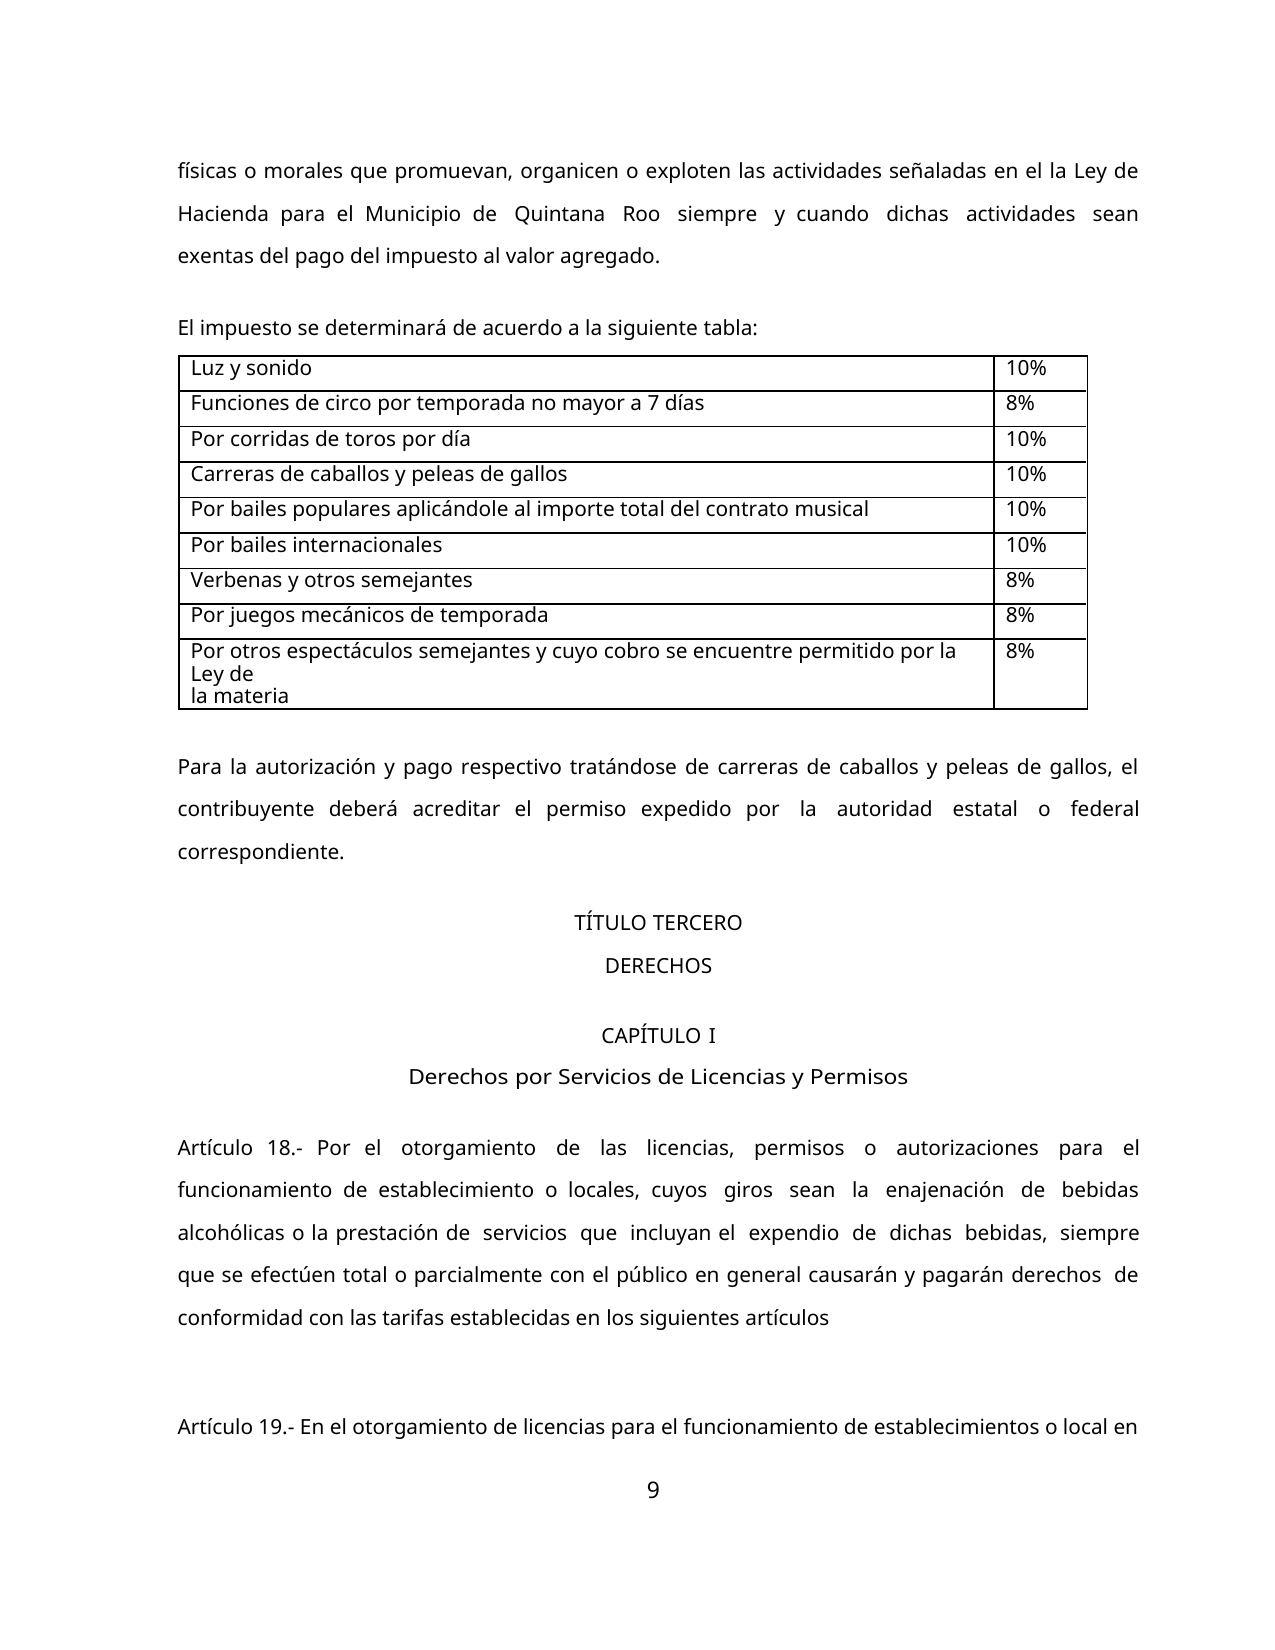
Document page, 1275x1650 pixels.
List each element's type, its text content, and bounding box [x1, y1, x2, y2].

table_cell Por juegos mecánicos de temporada [180, 605, 993, 638]
text Artículo 18.- Por el otorgamiento de las licencias, permisos o autorizaciones para el funcionamiento de establecimiento o locales, cuyos giros sean la enajenación de bebidas alcohólicas o la prestación de servicios que incluyan el expendio de dichas bebidas, siempre que se efectúen total o parcialmente con el público en general causarán y pagarán derechos de conformidad con las tarifas establecidas en los siguientes artículos [177, 1133, 1140, 1332]
text Para la autorización y pago respectivo tratándose de carreras de caballos y peleas de gallos, el contribuyente deberá acreditar el permiso expedido por la autoridad estatal o federal correspondiente. [177, 752, 1140, 865]
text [177, 1412, 1140, 1441]
table_cell 10% [995, 532, 1087, 567]
table_header 10% [995, 357, 1087, 390]
text CAPÍTULO I [278, 1022, 1038, 1050]
table_cell 8% [995, 390, 1087, 426]
table_cell 10% [995, 497, 1087, 532]
table_cell Por bailes internacionales [180, 534, 993, 567]
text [177, 156, 1140, 270]
table_cell Verbenas y otros semejantes [180, 569, 993, 603]
table_cell Funciones de circo por temporada no mayor a 7 días [180, 392, 993, 426]
table_cell Carreras de caballos y peleas de gallos [180, 463, 993, 497]
table_cell Por otros espectáculos semejantes y cuyo cobro se encuentre permitido por la Ley de la materia [180, 640, 993, 708]
table_cell 10% [995, 426, 1087, 461]
text Derechos por Servicios de Licencias y Permisos [278, 1062, 1038, 1090]
table_cell 8% [995, 638, 1087, 708]
table_cell Por corridas de toros por día [180, 427, 993, 461]
table_cell 8% [995, 568, 1087, 603]
table_cell Por bailes populares aplicándole al importe total del contrato musical [180, 498, 993, 532]
table_header Luz y sonido [180, 357, 993, 390]
table_cell 10% [995, 461, 1087, 497]
text TÍTULO TERCERO DERECHOS [565, 908, 752, 979]
table_cell 8% [995, 603, 1087, 638]
text El impuesto se determinará de acuerdo a la siguiente tabla: [177, 313, 1152, 341]
